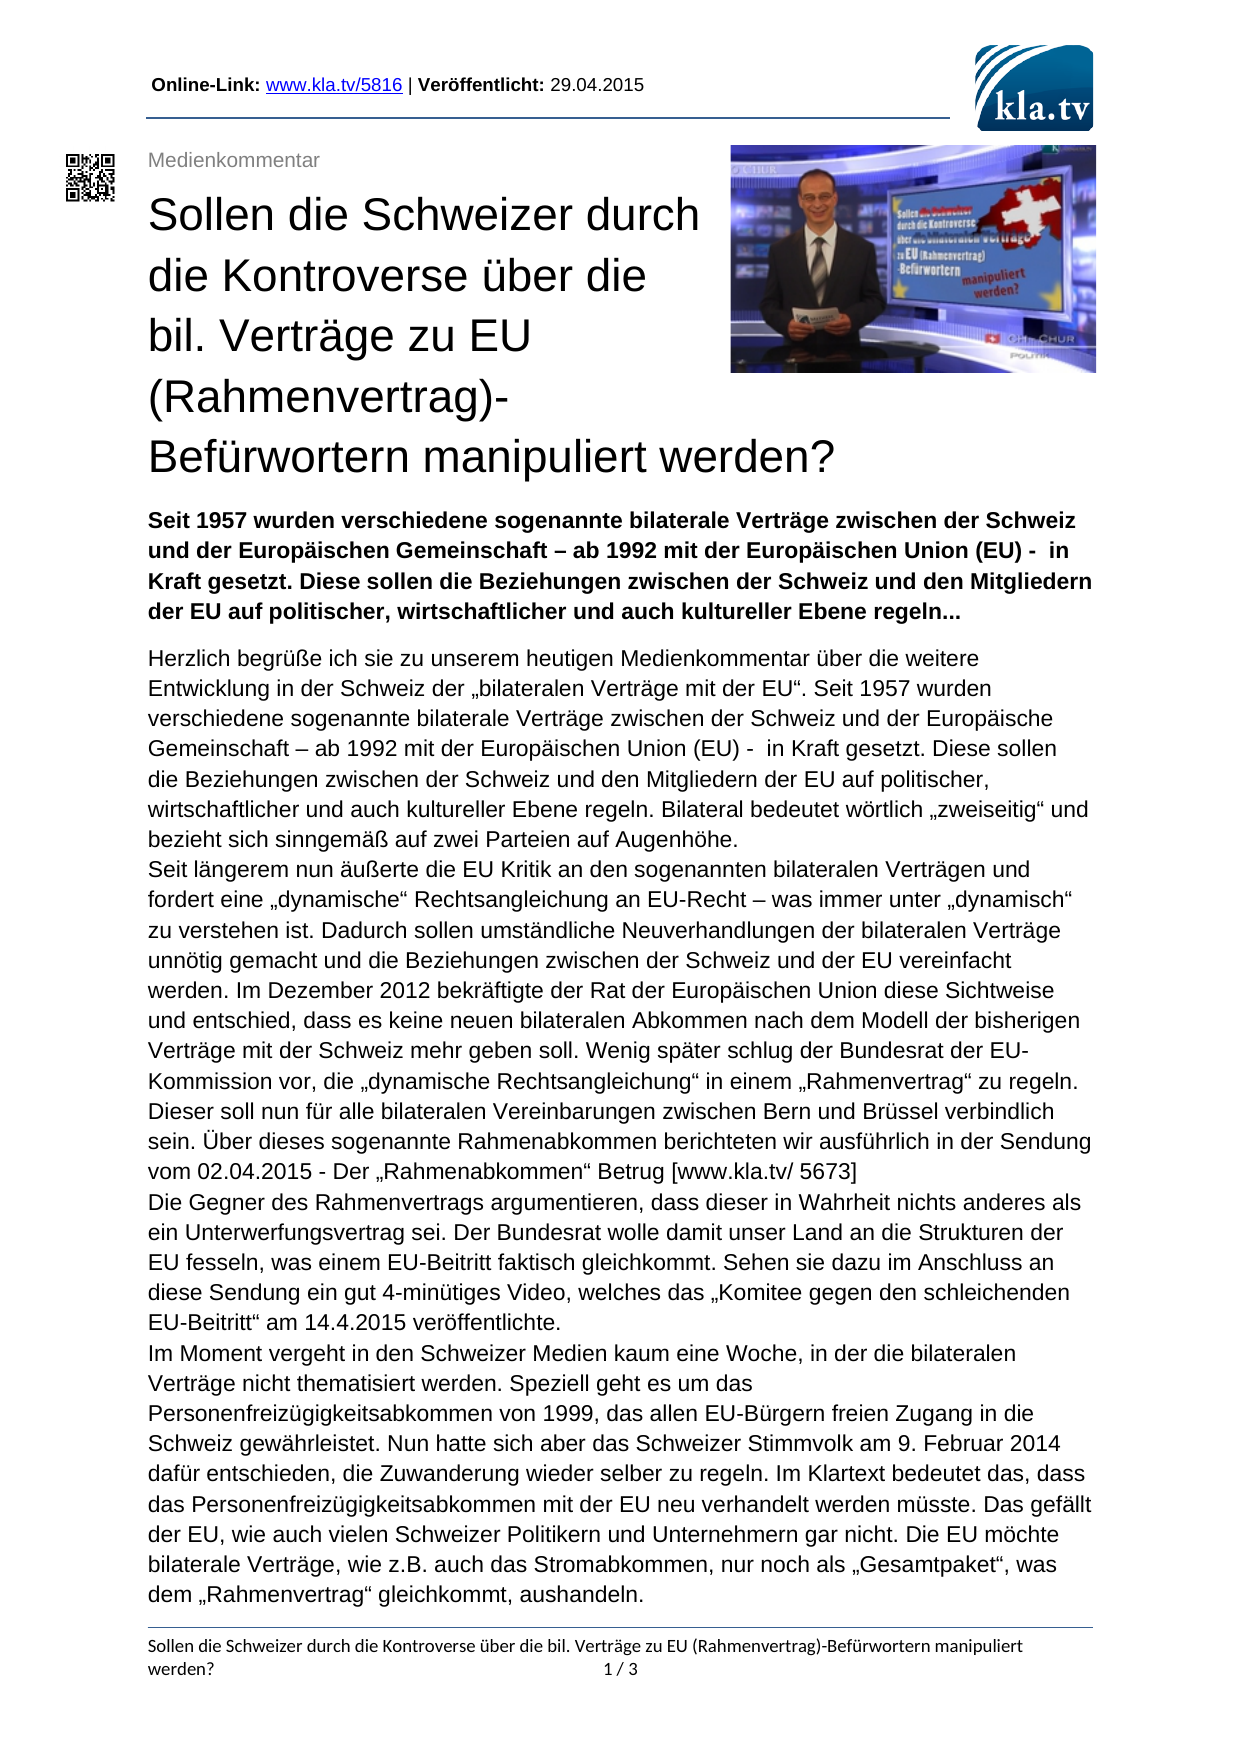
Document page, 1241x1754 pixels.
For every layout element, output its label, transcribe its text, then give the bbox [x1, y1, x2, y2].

text Medienkommentar [148, 148, 1093, 172]
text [148, 645, 1093, 1607]
text Seit 1957 wurden verschiedene sogenannte bilaterale Verträge zwischen der Schweiz und der Europäischen Gemeinschaft – ab 1992 mit der Europäischen Union (EU) - in Kraft gesetzt. Diese sollen die Beziehungen zwischen der Schweiz und den Mitgliedern der EU auf politischer, wirtschaftlicher und auch kultureller Ebene regeln... [148, 507, 1093, 624]
text Sollen die Schweizer durch die Kontroverse über die bil. Verträge zu EU (Rahmenvertrag)-Befürwortern manipuliert werden? [148, 188, 1093, 483]
